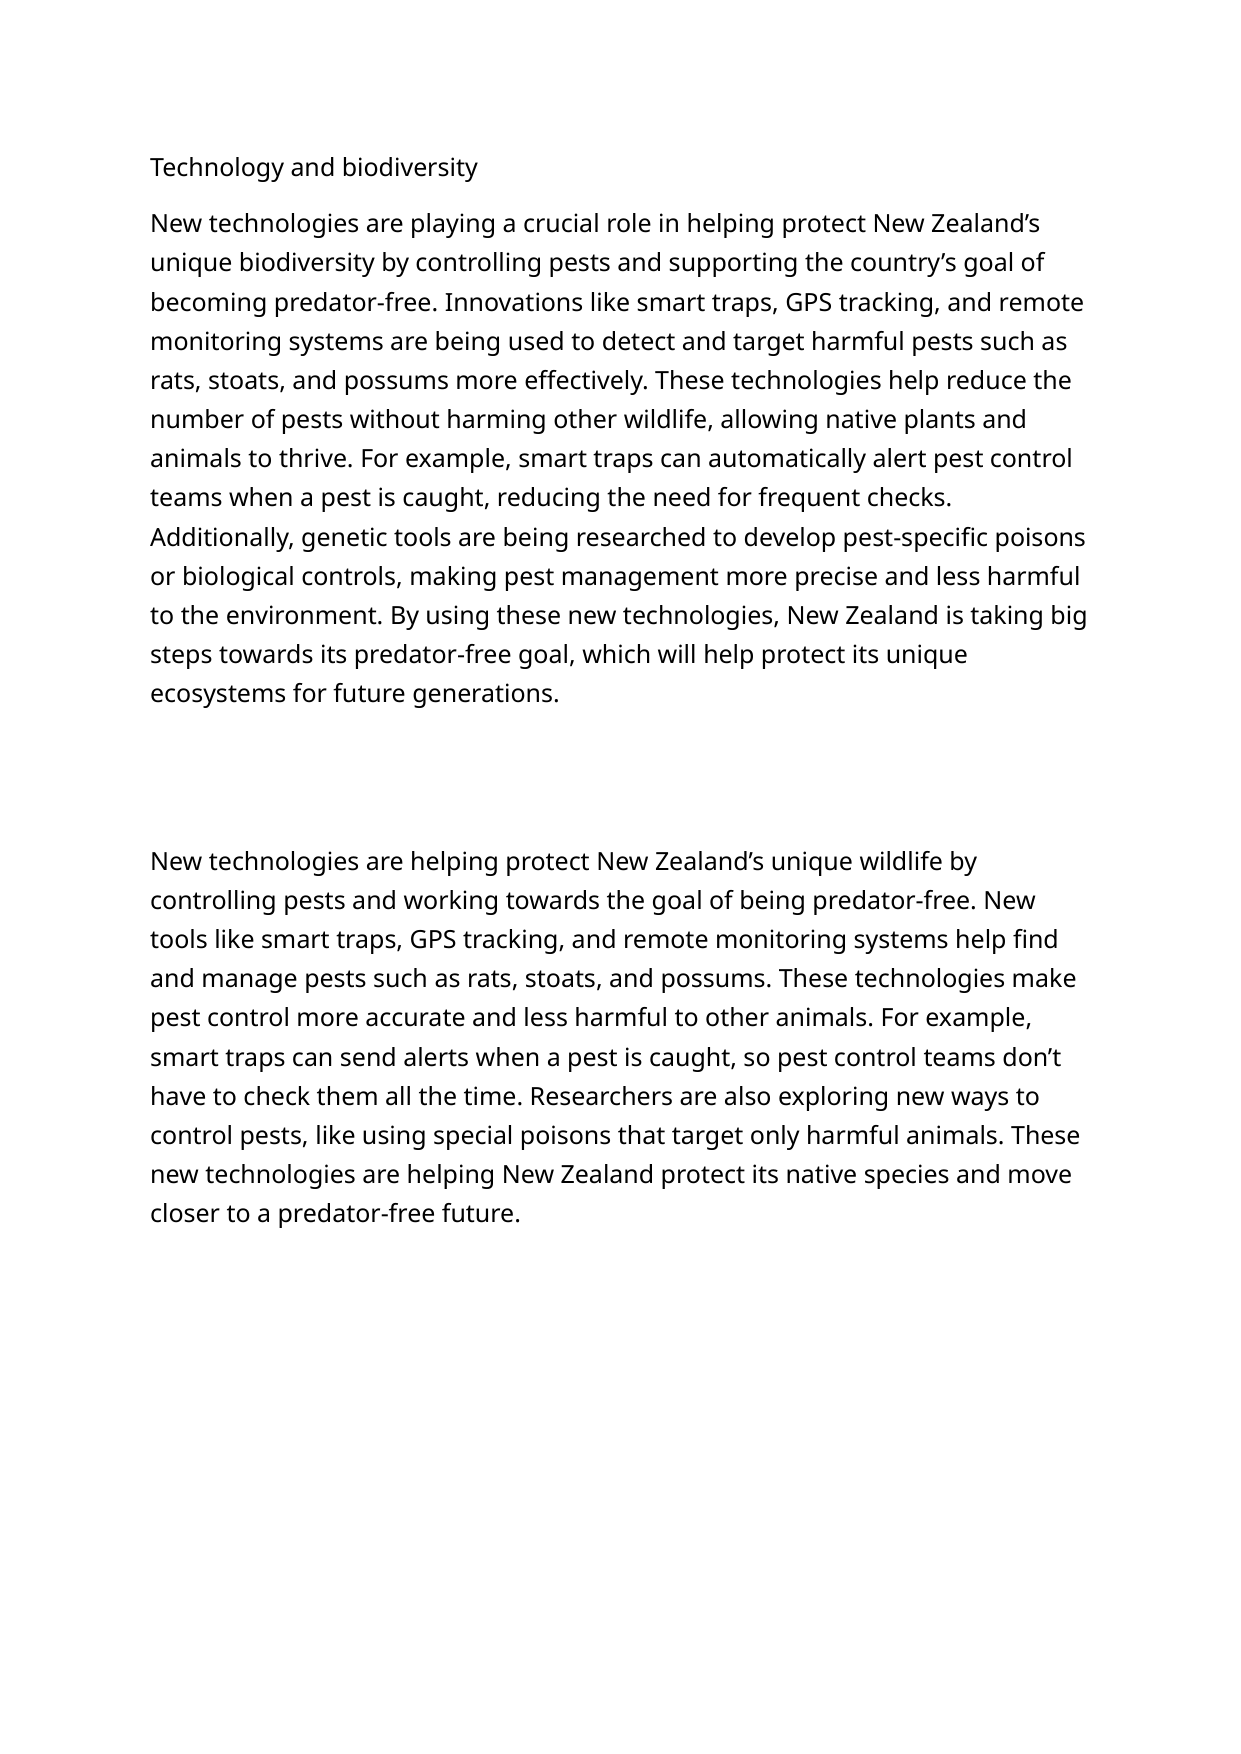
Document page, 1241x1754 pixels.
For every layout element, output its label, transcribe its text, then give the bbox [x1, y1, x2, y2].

text Technology and biodiversity [150, 150, 1090, 184]
text New technologies are playing a crucial role in helping protect New Zealand’s unique biodiversity by controlling pests and supporting the country’s goal of becoming predator-free. Innovations like smart traps, GPS tracking, and remote monitoring systems are being used to detect and target harmful pests such as rats, stoats, and possums more effectively. These technologies help reduce the number of pests without harming other wildlife, allowing native plants and animals to thrive. For example, smart traps can automatically alert pest control teams when a pest is caught, reducing the need for frequent checks. Additionally, genetic tools are being researched to develop pest-specific poisons or biological controls, making pest management more precise and less harmful to the environment. By using these new technologies, New Zealand is taking big steps towards its predator-free goal, which will help protect its unique ecosystems for future generations. [150, 206, 1090, 710]
text New technologies are helping protect New Zealand’s unique wildlife by controlling pests and working towards the goal of being predator-free. New tools like smart traps, GPS tracking, and remote monitoring systems help find and manage pests such as rats, stoats, and possums. These technologies make pest control more accurate and less harmful to other animals. For example, smart traps can send alerts when a pest is caught, so pest control teams don’t have to check them all the time. Researchers are also exploring new ways to control pests, like using special poisons that target only harmful animals. These new technologies are helping New Zealand protect its native species and move closer to a predator-free future. [150, 843, 1090, 1230]
